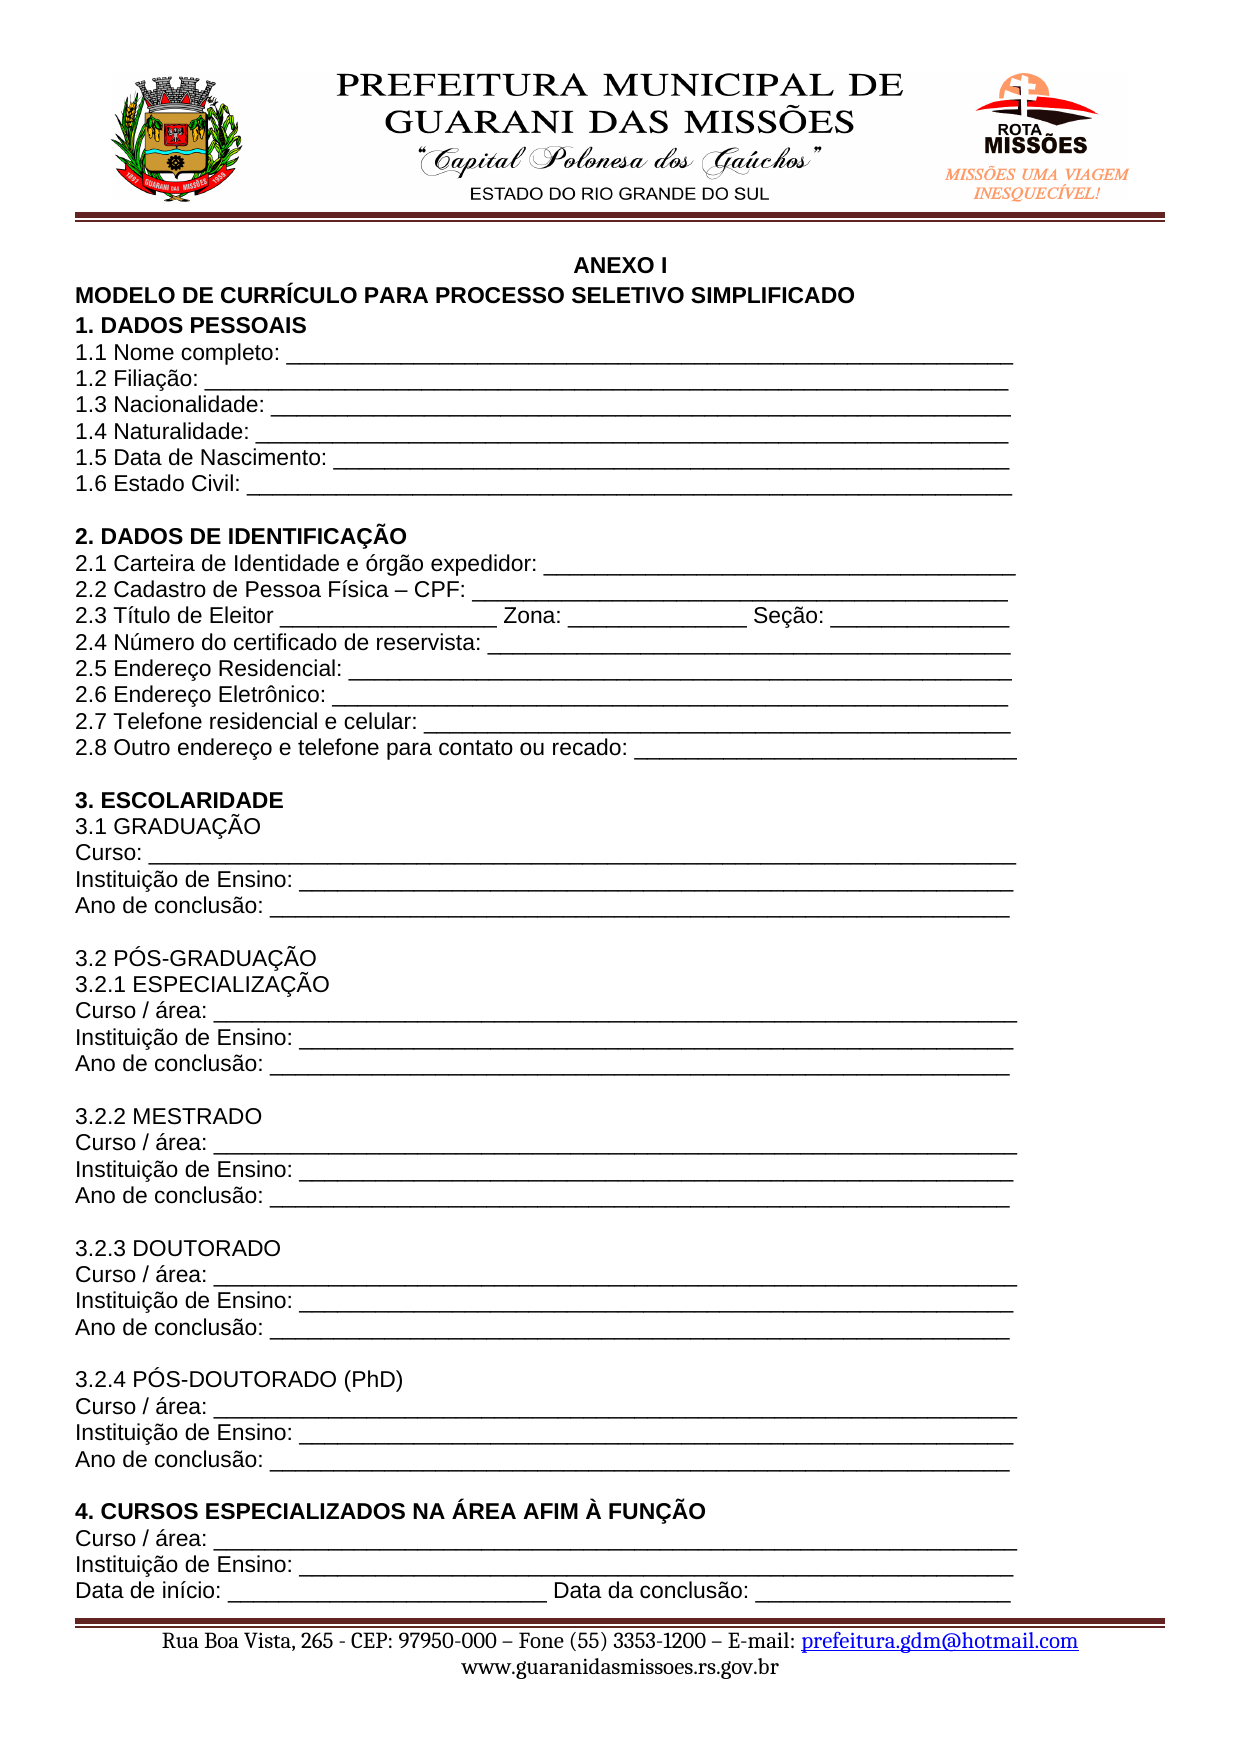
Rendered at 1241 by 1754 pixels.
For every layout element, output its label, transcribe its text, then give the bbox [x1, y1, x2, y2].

picture [110, 73, 1130, 202]
text Ano de conclusão: __________________________________________________________ [75, 1182, 1165, 1208]
text 1.5 Data de Nascimento: _____________________________________________________ [75, 444, 1165, 470]
text 3.2.4 PÓS-DOUTORADO (PhD) [75, 1366, 1165, 1393]
text Instituição de Ensino: ________________________________________________________ [75, 1287, 1165, 1314]
text 3.2.3 DOUTORADO [75, 1235, 1165, 1261]
text Curso / área: _______________________________________________________________ [75, 1129, 1165, 1156]
text Data de início: _________________________ Data da conclusão: ____________________ [75, 1577, 1165, 1604]
text Curso / área: _______________________________________________________________ [75, 997, 1165, 1024]
text Curso / área: _______________________________________________________________ [75, 1261, 1165, 1287]
text Ano de conclusão: __________________________________________________________ [75, 1446, 1165, 1472]
text Curso / área: _______________________________________________________________ [75, 1524, 1165, 1551]
text 3. ESCOLARIDADE [75, 787, 1165, 813]
text 1.6 Estado Civil: ____________________________________________________________ [75, 470, 1165, 497]
text Ano de conclusão: __________________________________________________________ [75, 1314, 1165, 1340]
text 3.2.1 ESPECIALIZAÇÃO [75, 971, 1165, 997]
text 1.4 Naturalidade: ___________________________________________________________ [75, 418, 1165, 444]
text Instituição de Ensino: ________________________________________________________ [75, 1156, 1165, 1182]
text 2.5 Endereço Residencial: ____________________________________________________ [75, 655, 1165, 681]
text 2.3 Título de Eleitor _________________ Zona: ______________ Seção: ______________ [75, 602, 1165, 628]
text 4. CURSOS ESPECIALIZADOS NA ÁREA AFIM À FUNÇÃO [75, 1498, 1165, 1524]
text Instituição de Ensino: ________________________________________________________ [75, 866, 1165, 892]
text 2. DADOS DE IDENTIFICAÇÃO [75, 523, 1165, 549]
text 1.3 Nacionalidade: __________________________________________________________ [75, 391, 1165, 418]
text 1. DADOS PESSOAIS [75, 312, 1165, 339]
text ANEXO I [75, 252, 1165, 278]
text 2.2 Cadastro de Pessoa Física – CPF: __________________________________________ [75, 576, 1165, 602]
text Instituição de Ensino: ________________________________________________________ [75, 1024, 1165, 1050]
text Curso: ____________________________________________________________________ [75, 839, 1165, 866]
text 1.1 Nome completo: _________________________________________________________ [75, 339, 1165, 365]
text Ano de conclusão: __________________________________________________________ [75, 1050, 1165, 1077]
text MODELO DE CURRÍCULO PARA PROCESSO SELETIVO SIMPLIFICADO [75, 282, 1165, 308]
text 3.2 PÓS-GRADUAÇÃO [75, 945, 1165, 971]
text 3.2.2 MESTRADO [75, 1103, 1165, 1129]
text Instituição de Ensino: ________________________________________________________ [75, 1551, 1165, 1577]
text 2.1 Carteira de Identidade e órgão expedidor: _____________________________________ [75, 549, 1165, 576]
text 2.8 Outro endereço e telefone para contato ou recado: ______________________________ [75, 734, 1165, 760]
text Curso / área: _______________________________________________________________ [75, 1393, 1165, 1419]
text 2.7 Telefone residencial e celular: ______________________________________________ [75, 708, 1165, 734]
text 2.4 Número do certificado de reservista: _________________________________________ [75, 628, 1165, 655]
text 3.1 GRADUAÇÃO [75, 813, 1165, 839]
text 2.6 Endereço Eletrônico: _____________________________________________________ [75, 681, 1165, 708]
text Instituição de Ensino: ________________________________________________________ [75, 1419, 1165, 1446]
text Ano de conclusão: __________________________________________________________ [75, 892, 1165, 918]
text 1.2 Filiação: _______________________________________________________________ [75, 365, 1165, 391]
